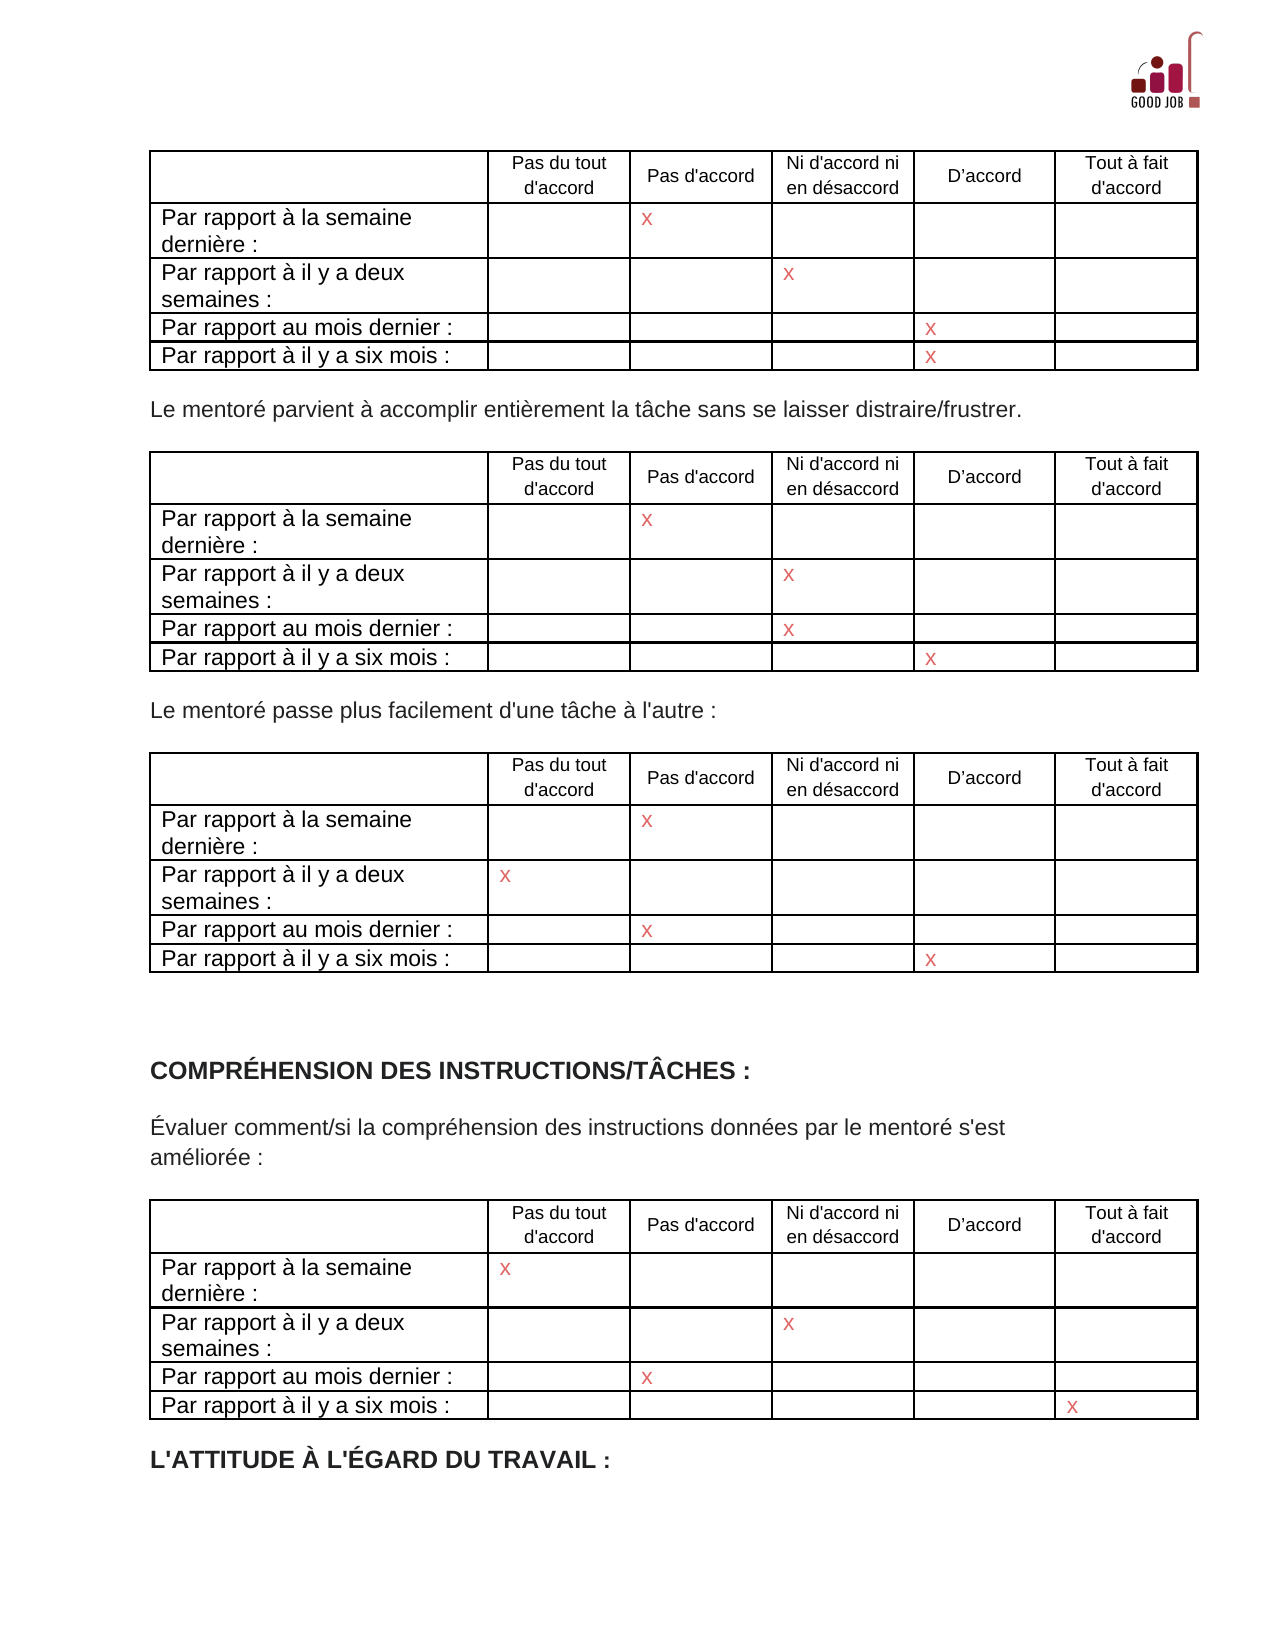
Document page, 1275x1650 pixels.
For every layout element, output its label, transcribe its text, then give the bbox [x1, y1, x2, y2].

table_header Pas d'accord [631, 453, 771, 503]
picture [1125, 28, 1208, 111]
table_cell [489, 314, 629, 340]
text Le mentoré parvient à accomplir entièrement la tâche sans se laisser distraire/frustrer. [150, 396, 1125, 422]
table_header Pas du tout d'accord [489, 152, 629, 202]
table_cell [631, 945, 771, 971]
table_cell [1056, 806, 1196, 859]
table_cell [631, 314, 771, 340]
table_cell [773, 1363, 913, 1390]
table_cell Par rapport à il y a deux semaines : [151, 1309, 487, 1361]
table_cell [631, 560, 771, 613]
text Le mentoré passe plus facilement d'une tâche à l'autre : [150, 697, 1125, 723]
table_cell x [631, 505, 771, 558]
table_header D’accord [915, 754, 1054, 804]
table_cell Par rapport à la semaine dernière : [151, 204, 487, 257]
table_header [151, 152, 487, 202]
table_cell [1056, 259, 1196, 312]
table_cell Par rapport à il y a deux semaines : [151, 861, 487, 914]
table_cell Par rapport à la semaine dernière : [151, 806, 487, 859]
table_cell [489, 560, 629, 613]
table_cell [489, 204, 629, 257]
table_cell [631, 1309, 771, 1361]
text L'ATTITUDE À L'ÉGARD DU TRAVAIL : [150, 1445, 1125, 1474]
table_header [151, 1201, 487, 1252]
table_cell [773, 916, 913, 942]
table_header Pas d'accord [631, 754, 771, 804]
table_cell [915, 615, 1054, 641]
table_cell x [631, 204, 771, 257]
table_header Pas d'accord [631, 1201, 771, 1252]
table_cell x [773, 615, 913, 641]
table_cell [489, 259, 629, 312]
table_cell x [489, 1254, 629, 1306]
table_header D’accord [915, 453, 1054, 503]
table_header Tout à fait d'accord [1056, 1201, 1196, 1252]
table_cell [1056, 916, 1196, 942]
table_header Tout à fait d'accord [1056, 152, 1196, 202]
table_header Tout à fait d'accord [1056, 754, 1196, 804]
table_header Ni d'accord ni en désaccord [773, 754, 913, 804]
table_cell [915, 1309, 1054, 1361]
table_cell [631, 861, 771, 914]
table_cell x [915, 343, 1054, 369]
table_header Pas du tout d'accord [489, 1201, 629, 1252]
table_header Ni d'accord ni en désaccord [773, 1201, 913, 1252]
table_cell [489, 505, 629, 558]
table_cell [773, 343, 913, 369]
table_header Tout à fait d'accord [1056, 453, 1196, 503]
table_cell Par rapport au mois dernier : [151, 1363, 487, 1390]
table_cell [631, 1392, 771, 1418]
table_cell [1056, 314, 1196, 340]
table_header [151, 754, 487, 804]
table_cell [773, 314, 913, 340]
table_cell [631, 615, 771, 641]
table_cell [915, 1392, 1054, 1418]
table_cell x [773, 1309, 913, 1361]
table_cell [773, 861, 913, 914]
table_cell x [1056, 1392, 1196, 1418]
table_cell Par rapport à il y a six mois : [151, 644, 487, 670]
table_header Pas du tout d'accord [489, 754, 629, 804]
table_cell [631, 1254, 771, 1306]
table_cell [915, 1363, 1054, 1390]
table_cell [773, 806, 913, 859]
table_cell [773, 1254, 913, 1306]
table_cell [773, 945, 913, 971]
table_cell Par rapport à il y a six mois : [151, 945, 487, 971]
table_cell Par rapport à il y a six mois : [151, 343, 487, 369]
table_header Pas d'accord [631, 152, 771, 202]
table_cell [489, 1392, 629, 1418]
table_cell [915, 806, 1054, 859]
table_cell [1056, 343, 1196, 369]
table_cell [1056, 945, 1196, 971]
table_header Pas du tout d'accord [489, 453, 629, 503]
table_cell [915, 1254, 1054, 1306]
table_cell x [915, 314, 1054, 340]
table_cell [915, 259, 1054, 312]
table_cell Par rapport à la semaine dernière : [151, 505, 487, 558]
table_cell [631, 259, 771, 312]
table_cell [1056, 204, 1196, 257]
table_cell x [631, 916, 771, 942]
table_cell x [915, 644, 1054, 670]
table_header [151, 453, 487, 503]
table_cell [1056, 1254, 1196, 1306]
table_header D’accord [915, 1201, 1054, 1252]
table_cell [1056, 505, 1196, 558]
table_header Ni d'accord ni en désaccord [773, 453, 913, 503]
table_cell [1056, 1309, 1196, 1361]
table_cell [915, 505, 1054, 558]
table_cell Par rapport à la semaine dernière : [151, 1254, 487, 1306]
table_cell [1056, 861, 1196, 914]
table_cell [489, 945, 629, 971]
table_cell [915, 861, 1054, 914]
table_cell [1056, 1363, 1196, 1390]
table_cell x [631, 1363, 771, 1390]
table_cell [631, 644, 771, 670]
table_cell [489, 1309, 629, 1361]
table_cell [489, 615, 629, 641]
table_header Ni d'accord ni en désaccord [773, 152, 913, 202]
table_cell Par rapport au mois dernier : [151, 314, 487, 340]
table_cell x [915, 945, 1054, 971]
table_cell x [773, 560, 913, 613]
table_cell [773, 1392, 913, 1418]
table_cell x [773, 259, 913, 312]
text Évaluer comment/si la compréhension des instructions données par le mentoré s'est améliorée : [150, 1114, 1125, 1171]
table_cell x [631, 806, 771, 859]
text COMPRÉHENSION DES INSTRUCTIONS/TÂCHES : [150, 1056, 1125, 1085]
table_cell x [489, 861, 629, 914]
table_cell [1056, 644, 1196, 670]
table_cell Par rapport à il y a six mois : [151, 1392, 487, 1418]
table_cell [631, 343, 771, 369]
table_cell [1056, 560, 1196, 613]
table_cell [773, 204, 913, 257]
table_cell [489, 644, 629, 670]
table_cell Par rapport à il y a deux semaines : [151, 560, 487, 613]
table_cell Par rapport à il y a deux semaines : [151, 259, 487, 312]
table_cell [1056, 615, 1196, 641]
table_cell [773, 505, 913, 558]
table_cell [915, 916, 1054, 942]
table_cell Par rapport au mois dernier : [151, 916, 487, 942]
table_cell [915, 560, 1054, 613]
table_header D’accord [915, 152, 1054, 202]
table_cell [773, 644, 913, 670]
table_cell [489, 916, 629, 942]
table_cell [489, 1363, 629, 1390]
table_cell [489, 343, 629, 369]
table_cell Par rapport au mois dernier : [151, 615, 487, 641]
table_cell [489, 806, 629, 859]
table_cell [915, 204, 1054, 257]
